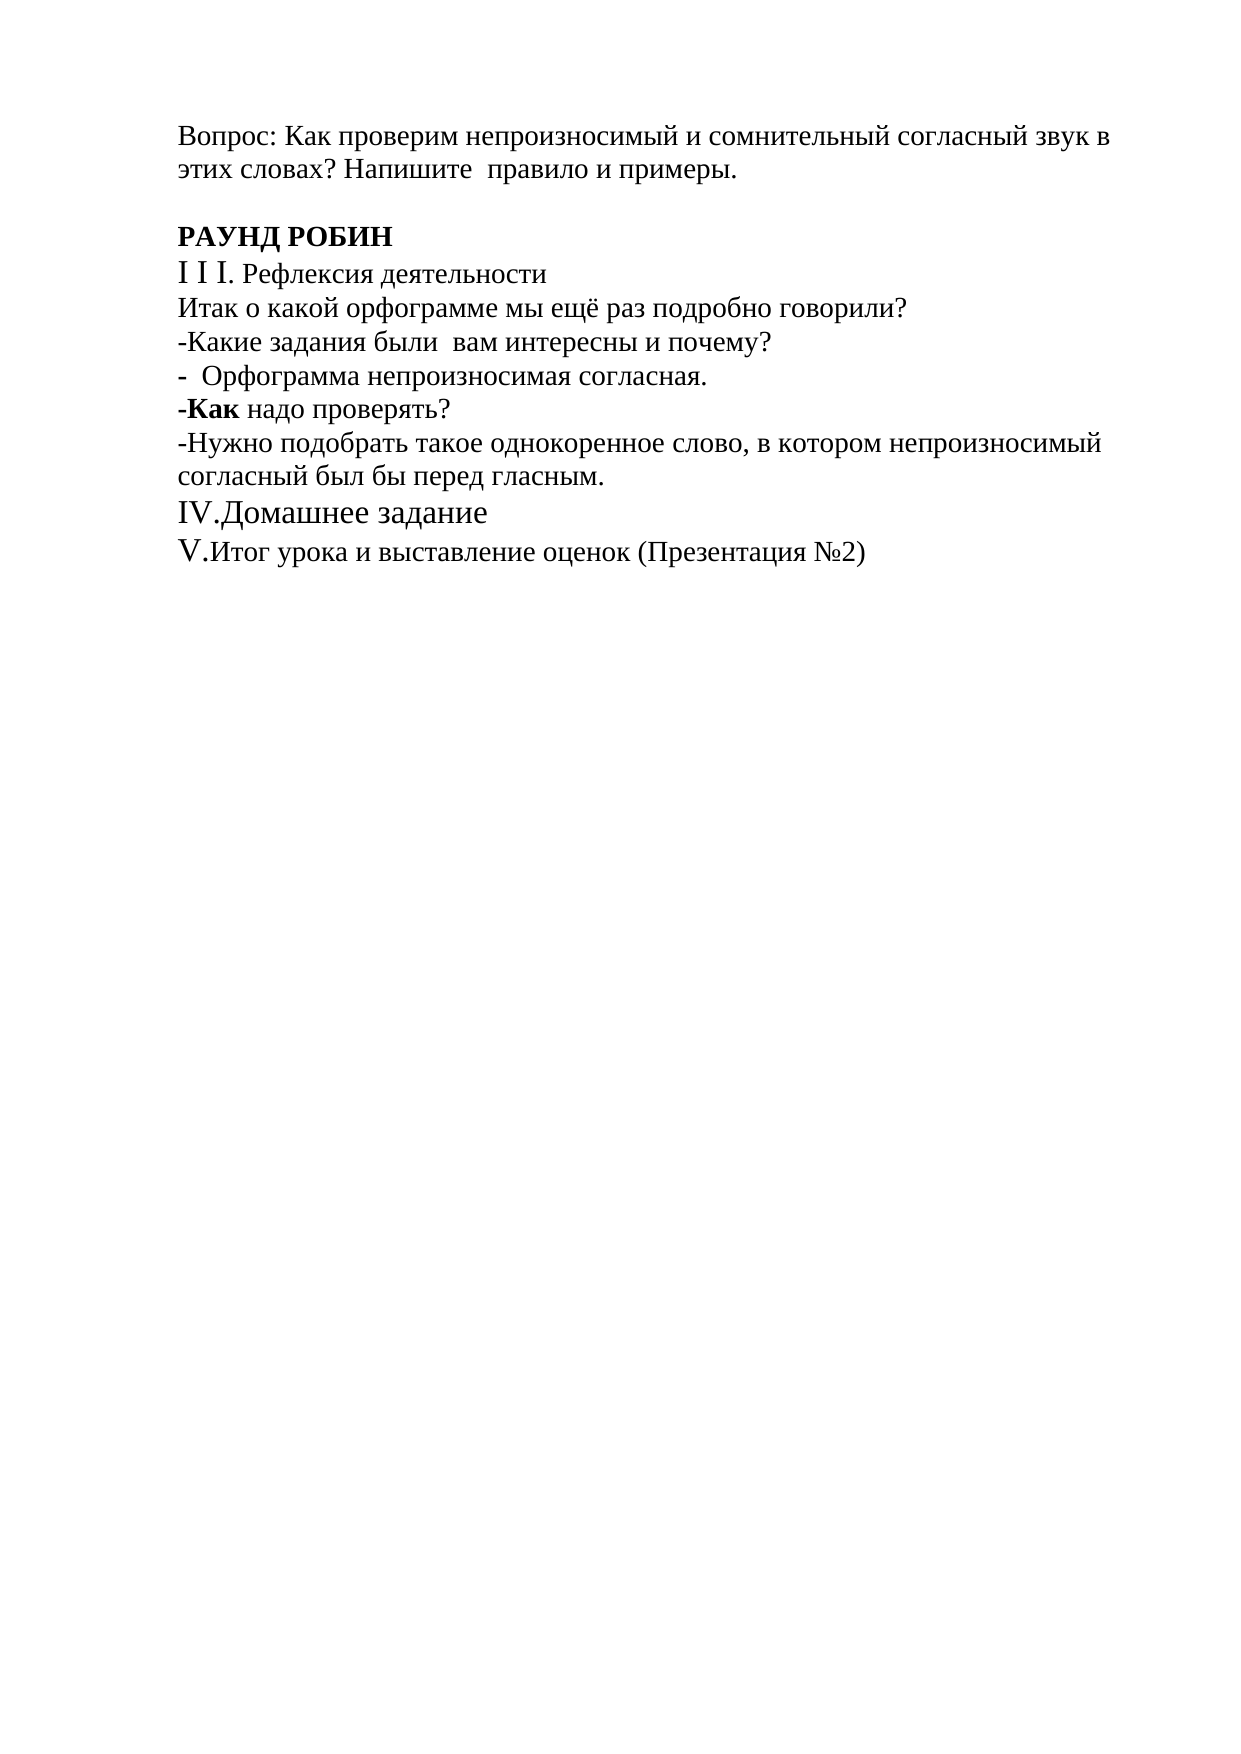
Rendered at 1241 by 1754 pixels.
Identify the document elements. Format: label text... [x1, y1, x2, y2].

text Итак о какой орфограмме мы ещё раз подробно говорили? [177, 291, 1152, 324]
text V.Итог урока и выставление оценок (Презентация №2) [177, 530, 1152, 568]
text I I I. Рефлексия деятельности [177, 252, 1152, 291]
text -Как надо проверять? [177, 391, 1152, 425]
text РАУНД РОБИН [177, 219, 1152, 252]
text -Какие задания были вам интересны и почему? [177, 324, 1152, 358]
text IV.Домашнее задание [177, 492, 1152, 530]
text - Орфограмма непроизносимая согласная. [177, 358, 1152, 391]
text -Нужно подобрать такое однокоренное слово, в котором непроизносимый согласный был бы перед гласным. [177, 425, 1152, 492]
text Вопрос: Как проверим непроизносимый и сомнительный согласный звук в этих словах? Напишите правило и примеры. [177, 118, 1152, 185]
